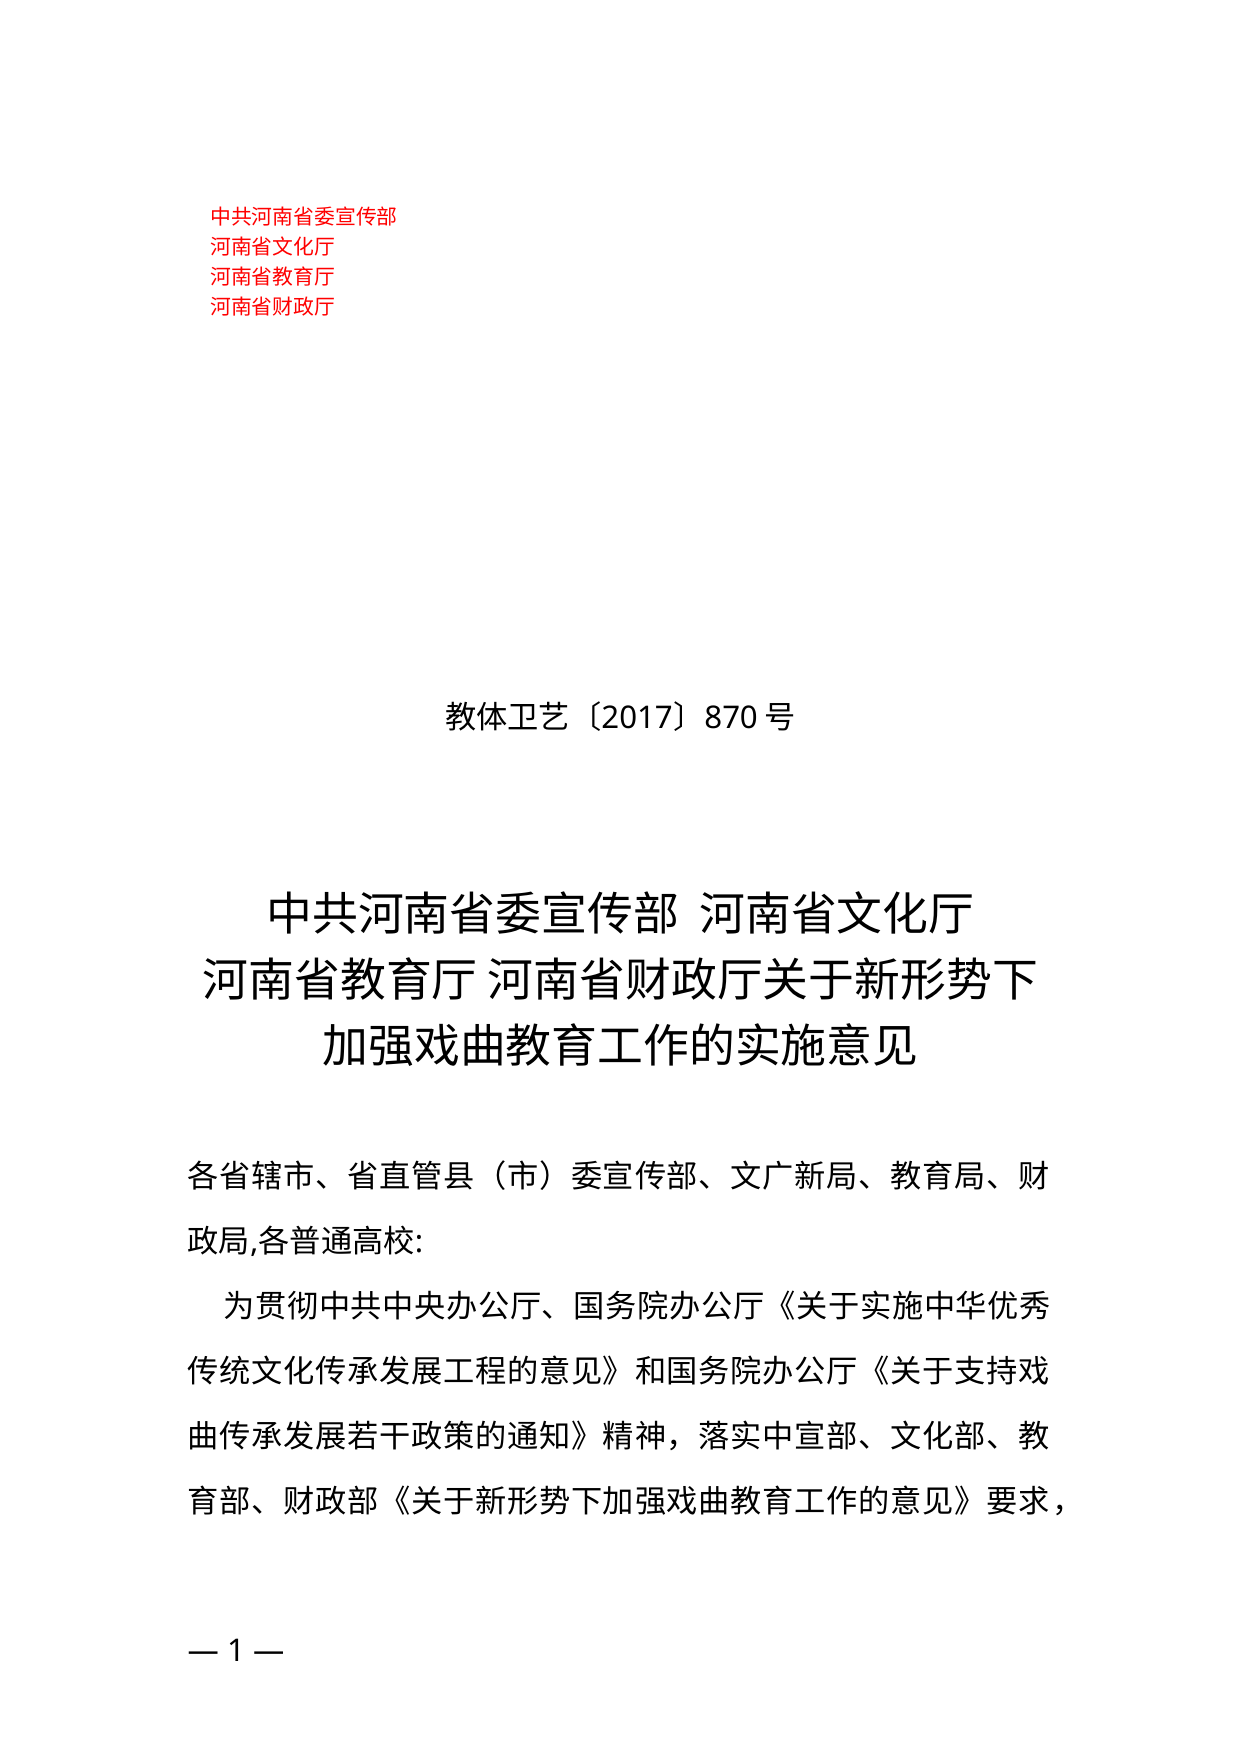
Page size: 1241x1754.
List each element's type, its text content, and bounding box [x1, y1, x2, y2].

text 中共河南省委宣传部 河南省文化厅 [187, 877, 1053, 943]
text 河南省教育厅 河南省财政厅关于新形势下加强戏曲教育工作的实施意见 [187, 943, 1053, 1076]
text 教体卫艺〔2017〕870号 [187, 682, 1053, 747]
text 各省辖市、省直管县（市）委宣传部、文广新局、教育局、财政局,各普通高校: [187, 1141, 1053, 1271]
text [187, 1271, 1053, 1531]
